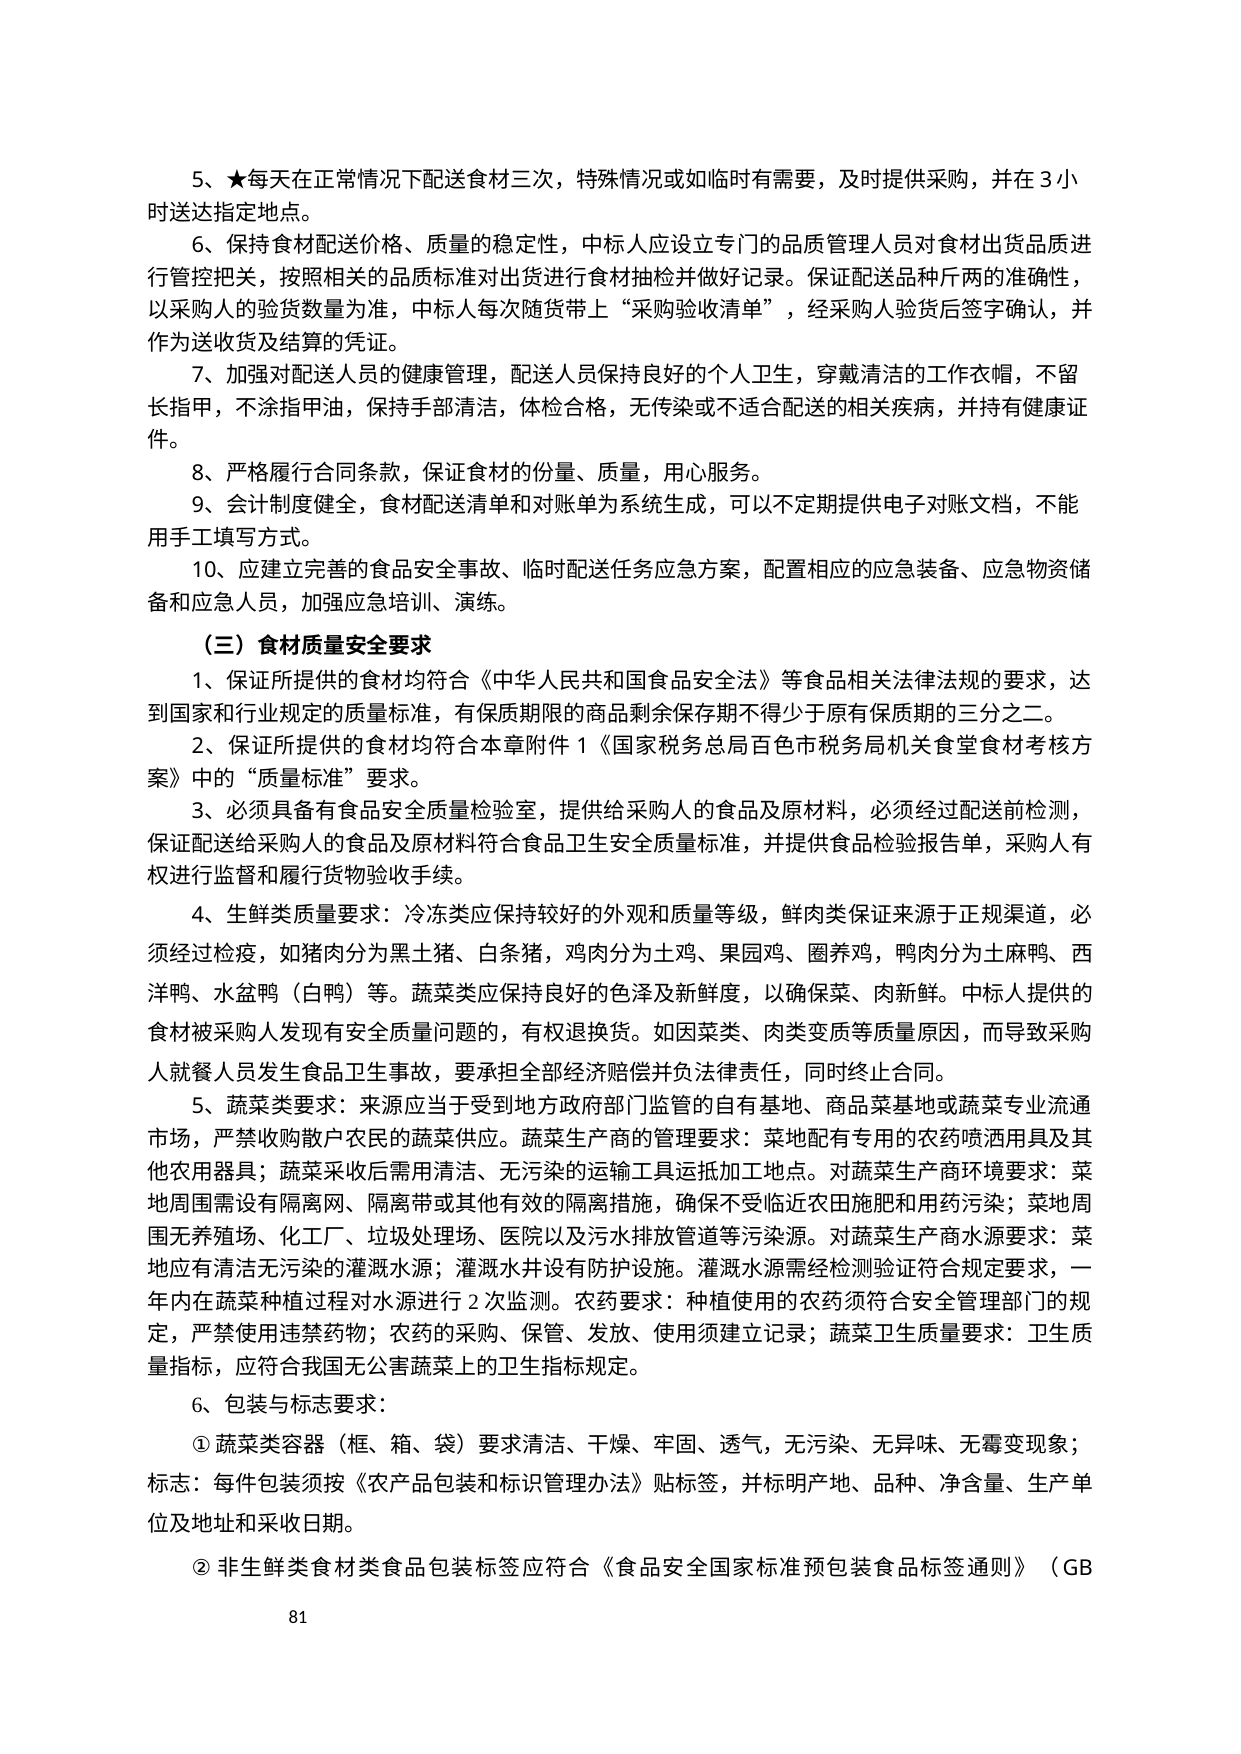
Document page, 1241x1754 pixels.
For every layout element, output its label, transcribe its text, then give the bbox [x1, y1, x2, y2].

text 5、蔬菜类要求：来源应当于受到地方政府部门监管的自有基地、商品菜基地或蔬菜专业流通市场，严禁收购散户农民的蔬菜供应。蔬菜生产商的管理要求：菜地配有专用的农药喷洒用具及其他农用器具；蔬菜采收后需用清洁、无污染的运输工具运抵加工地点。对蔬菜生产商环境要求：菜地周围需设有隔离网、隔离带或其他有效的隔离措施，确保不受临近农田施肥和用药污染；菜地周围无养殖场、化工厂、垃圾处理场、医院以及污水排放管道等污染源。对蔬菜生产商水源要求：菜地应有清洁无污染的灌溉水源；灌溉水井设有防护设施。灌溉水源需经检测验证符合规定要求，一年内在蔬菜种植过程对水源进行2次监测。农药要求：种植使用的农药须符合安全管理部门的规定，严禁使用违禁药物；农药的采购、保管、发放、使用须建立记录；蔬菜卫生质量要求：卫生质量指标，应符合我国无公害蔬菜上的卫生指标规定。 [148, 1088, 1093, 1381]
text 5、★每天在正常情况下配送食材三次，特殊情况或如临时有需要，及时提供采购，并在3小时送达指定地点。 [148, 162, 1093, 227]
text 6、保持食材配送价格、质量的稳定性，中标人应设立专门的品质管理人员对食材出货品质进行管控把关，按照相关的品质标准对出货进行食材抽检并做好记录。保证配送品种斤两的准确性，以采购人的验货数量为准，中标人每次随货带上“采购验收清单”，经采购人验货后签字确认，并作为送收货及结算的凭证。 [148, 227, 1093, 357]
text 8、严格履行合同条款，保证食材的份量、质量，用心服务。 [148, 454, 1093, 487]
text 2、保证所提供的食材均符合本章附件1《国家税务总局百色市税务局机关食堂食材考核方案》中的“质量标准”要求。 [148, 728, 1093, 793]
text 7、加强对配送人员的健康管理，配送人员保持良好的个人卫生，穿戴清洁的工作衣帽，不留长指甲，不涂指甲油，保持手部清洁，体检合格，无传染或不适合配送的相关疾病，并持有健康证件。 [148, 357, 1093, 454]
list ①蔬菜类容器（框、箱、袋）要求清洁、干燥、牢固、透气，无污染、无异味、无霉变现象；标志：每件包装须按《农产品包装和标识管理办法》贴标签，并标明产地、品种、净含量、生产单位及地址和采收日期。 [148, 1420, 1093, 1539]
text 4、生鲜类质量要求：冷冻类应保持较好的外观和质量等级，鲜肉类保证来源于正规渠道，必须经过检疫，如猪肉分为黑土猪、白条猪，鸡肉分为土鸡、果园鸡、圈养鸡，鸭肉分为土麻鸭、西洋鸭、水盆鸭（白鸭）等。蔬菜类应保持良好的色泽及新鲜度，以确保菜、肉新鲜。中标人提供的食材被采购人发现有安全质量问题的，有权退换货。如因菜类、肉类变质等质量原因，而导致采购人就餐人员发生食品卫生事故，要承担全部经济赔偿并负法律责任，同时终止合同。 [148, 890, 1093, 1088]
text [148, 1539, 1093, 1585]
text 3、必须具备有食品安全质量检验室，提供给采购人的食品及原材料，必须经过配送前检测，保证配送给采购人的食品及原材料符合食品卫生安全质量标准，并提供食品检验报告单，采购人有权进行监督和履行货物验收手续。 [148, 793, 1093, 890]
text （三）食材质量安全要求 [148, 617, 1093, 663]
text 1、保证所提供的食材均符合《中华人民共和国食品安全法》等食品相关法律法规的要求，达到国家和行业规定的质量标准，有保质期限的商品剩余保存期不得少于原有保质期的三分之二。 [148, 663, 1093, 728]
list 6、包装与标志要求： [148, 1381, 1093, 1420]
text 10、应建立完善的食品安全事故、临时配送任务应急方案，配置相应的应急装备、应急物资储备和应急人员，加强应急培训、演练。 [148, 552, 1093, 617]
text 9、会计制度健全，食材配送清单和对账单为系统生成，可以不定期提供电子对账文档，不能用手工填写方式。 [148, 487, 1093, 552]
